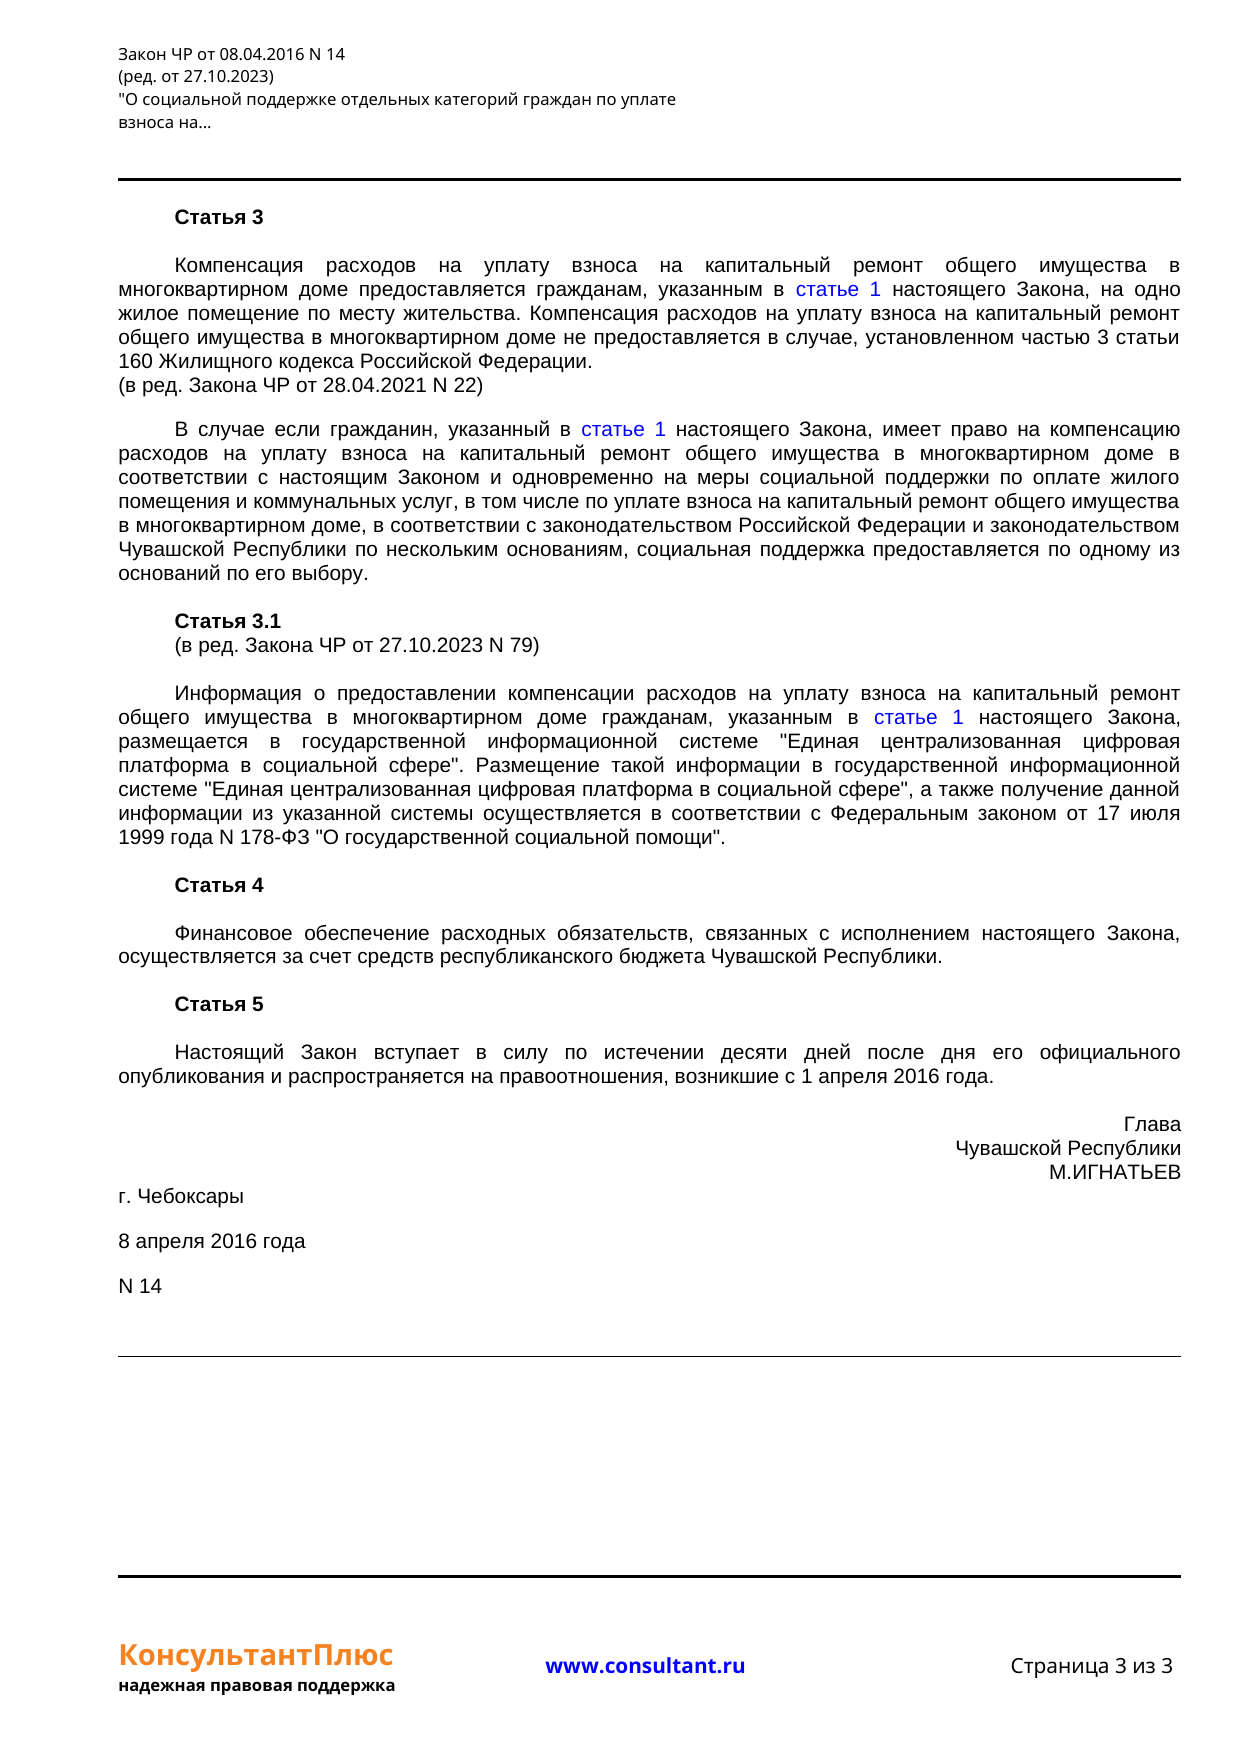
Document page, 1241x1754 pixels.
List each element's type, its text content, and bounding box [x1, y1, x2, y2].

text Информация о предоставлении компенсации расходов на уплату взноса на капитальный ремонт общего имущества в многоквартирном доме гражданам, указанным в статье 1 настоящего Закона, размещается в государственной информационной системе "Единая централизованная цифровая платформа в социальной сфере". Размещение такой информации в государственной информационной системе "Единая централизованная цифровая платформа в социальной сфере", а также получение данной информации из указанной системы осуществляется в соответствии с Федеральным законом от 17 июля 1999 года N 178-ФЗ "О государственной социальной помощи". [118, 681, 1181, 848]
text Чувашской Республики [118, 1136, 1181, 1160]
text (в ред. Закона ЧР от 28.04.2021 N 22) [118, 372, 1181, 396]
text Глава [118, 1112, 1181, 1136]
text В случае если гражданин, указанный в статье 1 настоящего Закона, имеет право на компенсацию расходов на уплату взноса на капитальный ремонт общего имущества в многоквартирном доме в соответствии с настоящим Законом и одновременно на меры социальной поддержки по оплате жилого помещения и коммунальных услуг, в том числе по уплате взноса на капитальный ремонт общего имущества в многоквартирном доме, в соответствии с законодательством Российской Федерации и законодательством Чувашской Республики по нескольким основаниям, социальная поддержка предоставляется по одному из оснований по его выбору. [118, 417, 1181, 585]
title Статья 3 [118, 205, 1181, 229]
text М.ИГНАТЬЕВ [118, 1160, 1181, 1184]
text 8 апреля 2016 года [118, 1229, 1181, 1253]
text N 14 [118, 1273, 1181, 1297]
text Компенсация расходов на уплату взноса на капитальный ремонт общего имущества в многоквартирном доме предоставляется гражданам, указанным в статье 1 настоящего Закона, на одно жилое помещение по месту жительства. Компенсация расходов на уплату взноса на капитальный ремонт общего имущества в многоквартирном доме не предоставляется в случае, установленном частью 3 статьи 160 Жилищного кодекса Российской Федерации. [118, 253, 1181, 372]
title Статья 3.1 [118, 609, 1181, 633]
text Финансовое обеспечение расходных обязательств, связанных с исполнением настоящего Закона, осуществляется за счет средств республиканского бюджета Чувашской Республики. [118, 920, 1181, 968]
text (в ред. Закона ЧР от 27.10.2023 N 79) [118, 633, 1181, 657]
text г. Чебоксары [118, 1184, 1181, 1208]
title Статья 4 [118, 872, 1181, 896]
text Настоящий Закон вступает в силу по истечении десяти дней после дня его официального опубликования и распространяется на правоотношения, возникшие с 1 апреля 2016 года. [118, 1040, 1181, 1088]
title Статья 5 [118, 992, 1181, 1016]
